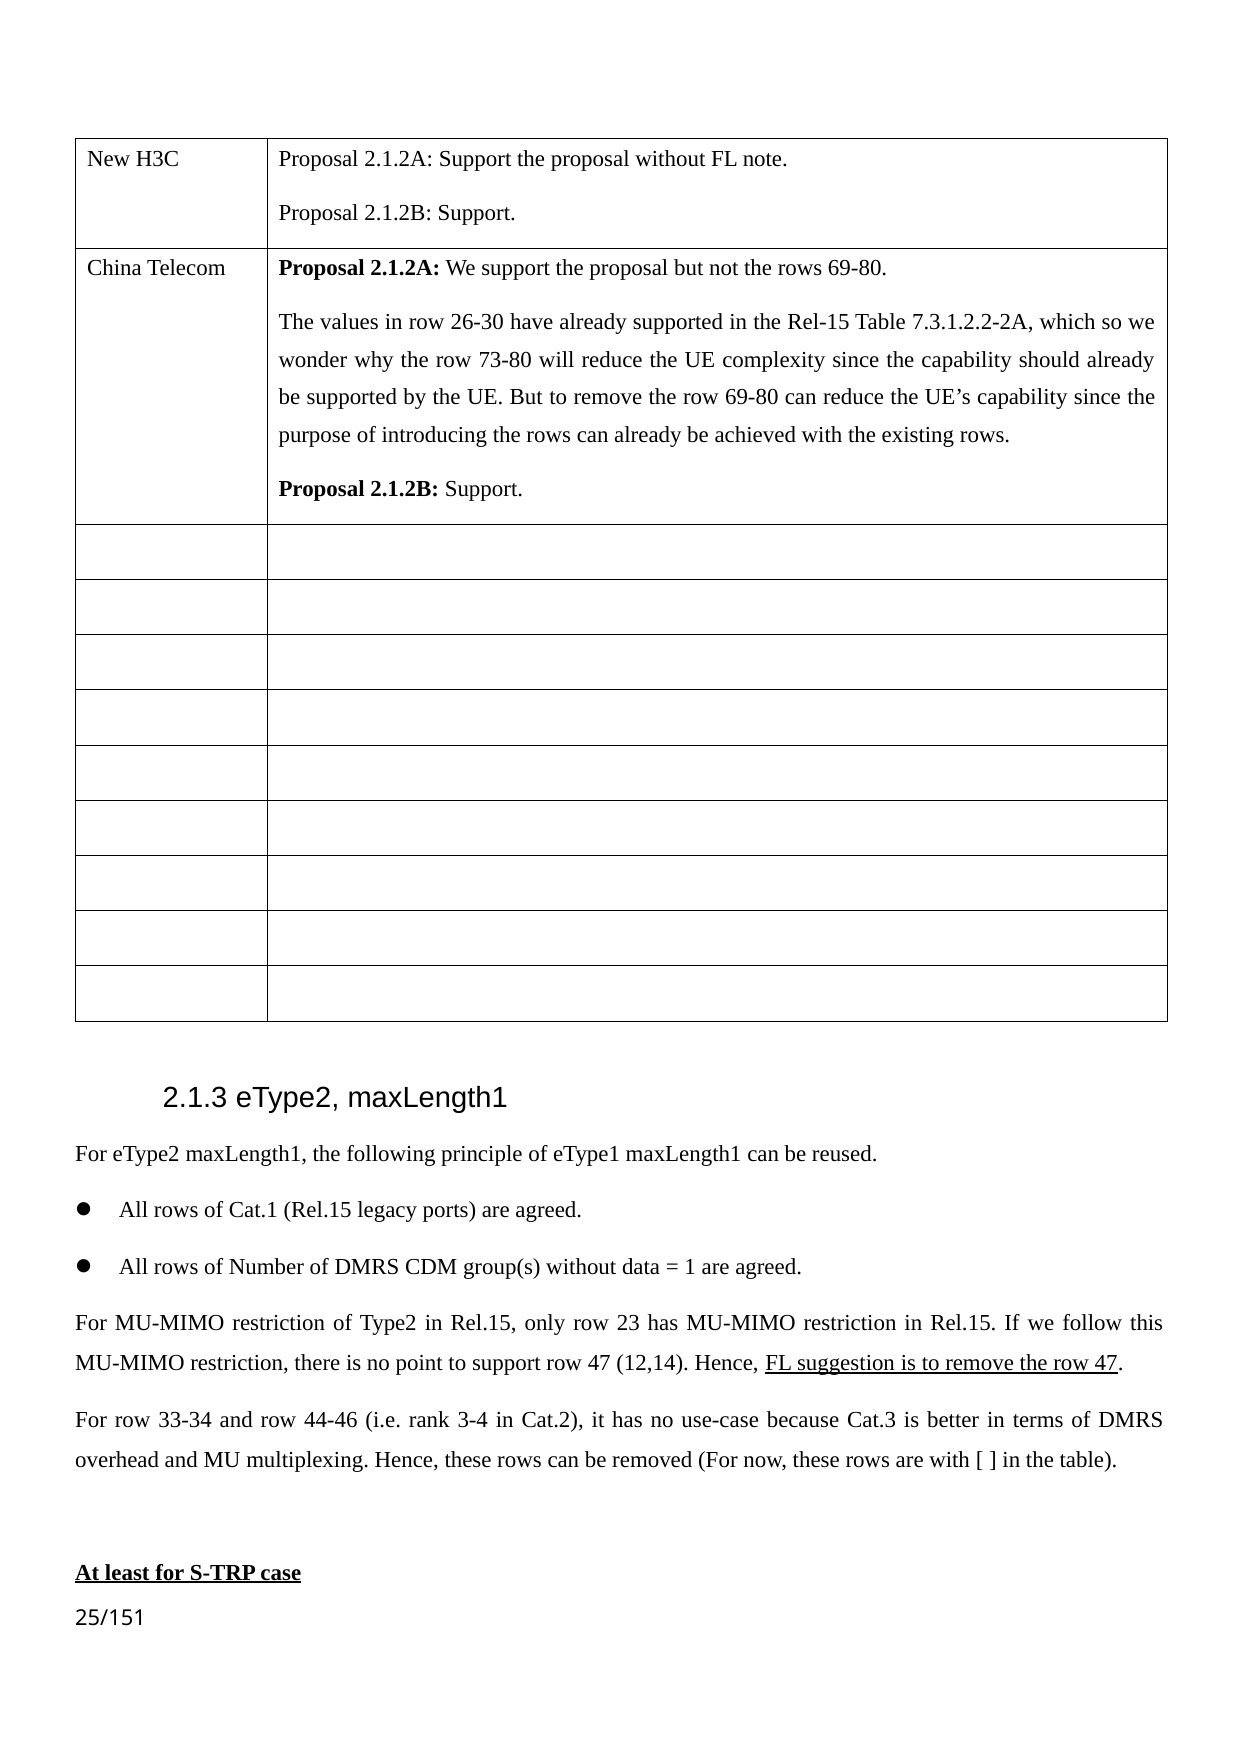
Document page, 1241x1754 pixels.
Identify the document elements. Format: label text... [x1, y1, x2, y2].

table_cell New H3C [76, 139, 267, 248]
table_cell China Telecom [76, 249, 267, 524]
table_cell [76, 580, 267, 634]
list All rows of Number of DMRS CDM group(s) without data = 1 are agreed. [75, 1247, 1165, 1285]
table_cell [268, 635, 1167, 689]
table_cell [76, 911, 267, 965]
table_cell [268, 911, 1167, 965]
table_cell [76, 801, 267, 855]
table_cell [268, 801, 1167, 855]
table_cell [268, 966, 1167, 1021]
table_cell [268, 580, 1167, 634]
list All rows of Cat.1 (Rel.15 legacy ports) are agreed. [75, 1191, 1165, 1228]
text For eType2 maxLength1, the following principle of eType1 maxLength1 can be reused. [75, 1135, 1165, 1172]
table_cell [268, 856, 1167, 910]
table_cell Proposal 2.1.2A: Support the proposal without FL note. Proposal 2.1.2B: Support. [268, 139, 1167, 248]
subtitle 2.1.3 eType2, maxLength1 [162, 1078, 1165, 1115]
table_cell Proposal 2.1.2A: We support the proposal but not the rows 69-80. The values in row 26-30 have already supported in the Rel-15 Table 7.3.1.2.2-2A, which so we wonder why the row 73-80 will reduce the UE complexity since the capability should already be supported by the UE. But to remove the row 69-80 can reduce the UE’s capability since the purpose of introducing the rows can already be achieved with the existing rows. Proposal 2.1.2B: Support. [268, 249, 1167, 524]
table_cell [76, 690, 267, 744]
text For row 33-34 and row 44-46 (i.e. rank 3-4 in Cat.2), it has no use-case because Cat.3 is better in terms of DMRS overhead and MU multiplexing. Hence, these rows can be removed (For now, these rows are with [ ] in the table). [75, 1400, 1165, 1478]
table_cell [76, 966, 267, 1021]
text At least for S-TRP case [75, 1553, 1165, 1591]
table_cell [76, 746, 267, 800]
text For MU-MIMO restriction of Type2 in Rel.15, only row 23 has MU-MIMO restriction in Rel.15. If we follow this MU-MIMO restriction, there is no point to support row 47 (12,14). Hence, FL suggestion is to remove the row 47. [75, 1303, 1165, 1381]
table_cell [268, 690, 1167, 744]
table_cell [268, 746, 1167, 800]
table_cell [76, 856, 267, 910]
table_cell [76, 635, 267, 689]
table_cell [76, 525, 267, 579]
table_cell [268, 525, 1167, 579]
